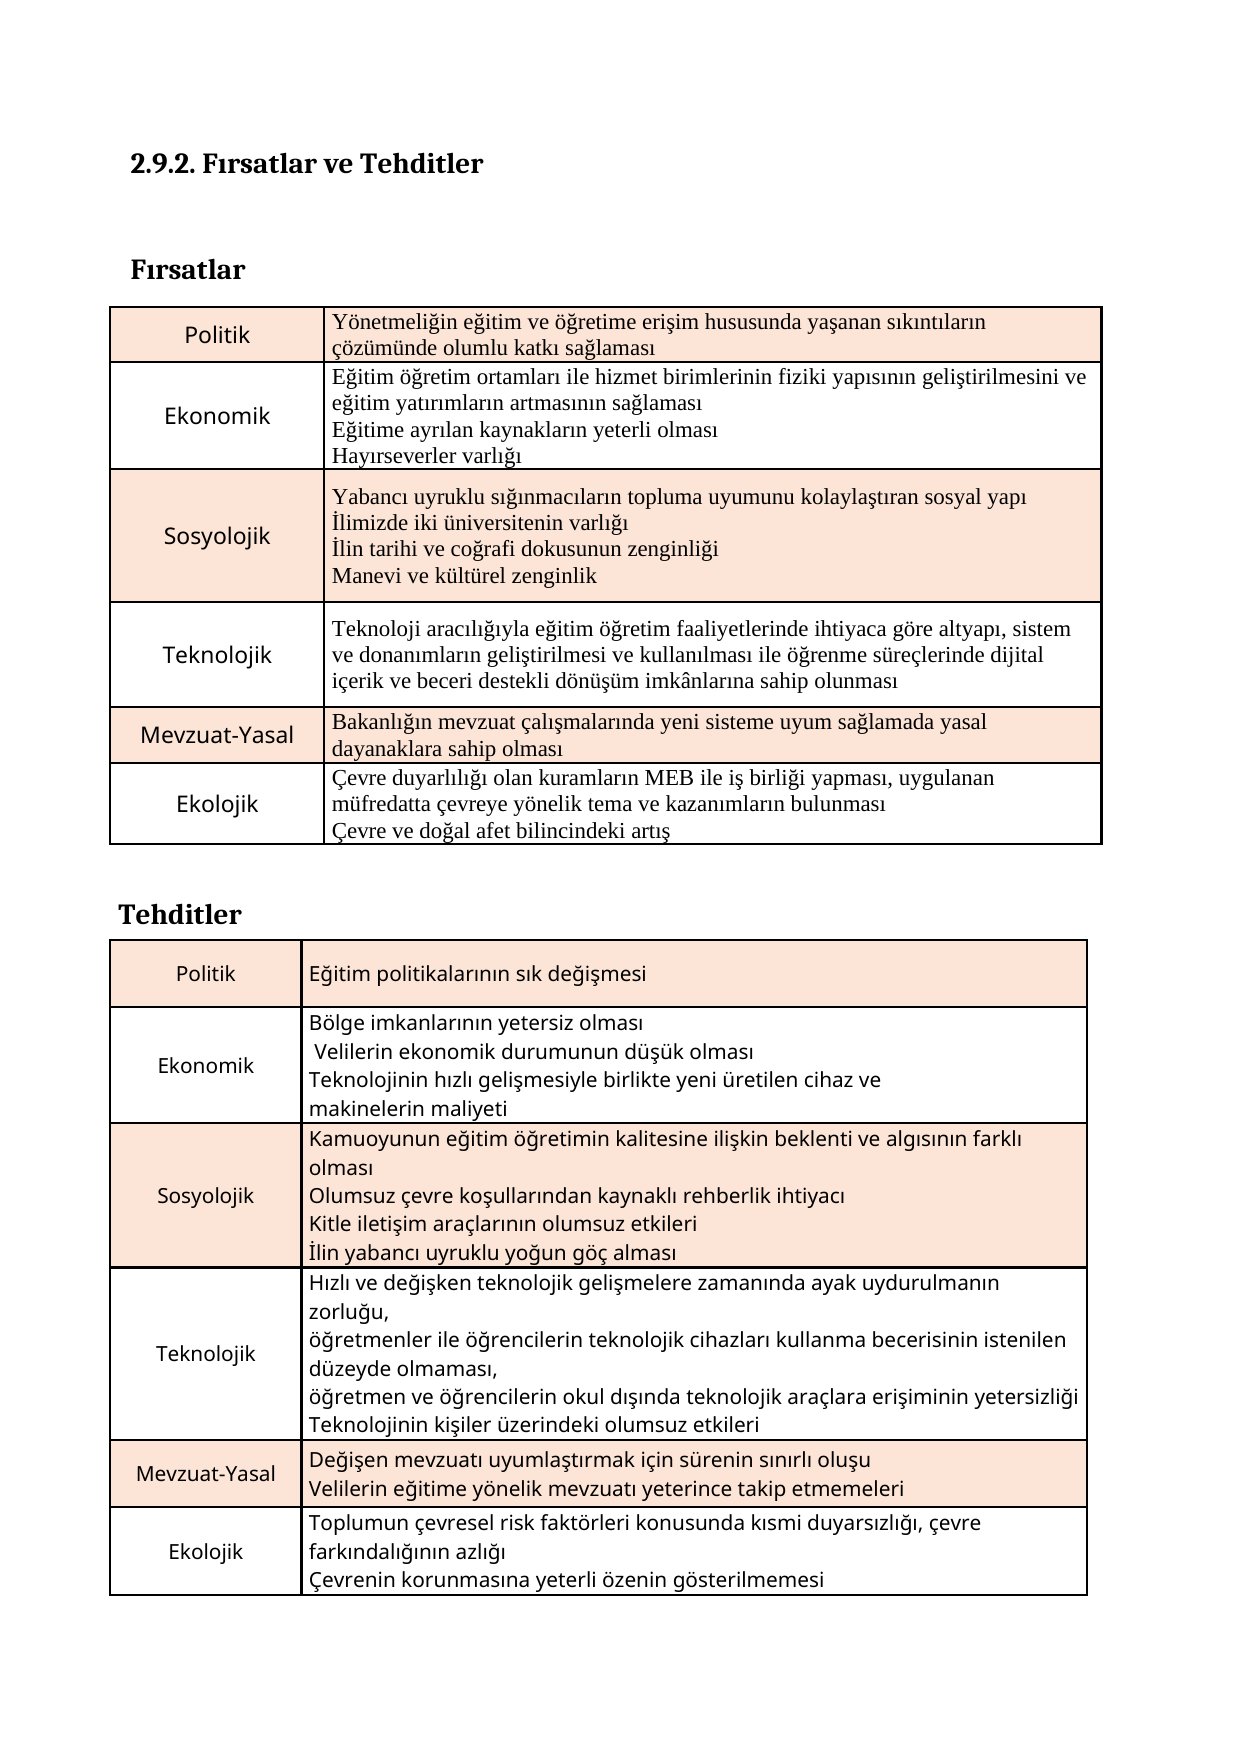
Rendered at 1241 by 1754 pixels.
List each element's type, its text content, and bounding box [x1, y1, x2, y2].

table_cell Ekolojik [111, 764, 323, 843]
text Fırsatlar [130, 253, 1093, 287]
table_header Politik [111, 941, 300, 1006]
table_header Eğitim politikalarının sık değişmesi [303, 941, 1086, 1006]
table_cell Ekonomik [111, 363, 323, 468]
table_cell Bakanlığın mevzuat çalışmalarında yeni sisteme uyum sağlamada yasal dayanaklara sahip olması [325, 708, 1100, 762]
table_cell Çevre duyarlılığı olan kuramların MEB ile iş birliği yapması, uygulanan müfredatta çevreye yönelik tema ve kazanımların bulunması Çevre ve doğal afet bilincindeki artış [325, 764, 1100, 843]
table_cell Ekonomik [111, 1008, 300, 1122]
table_cell Toplumun çevresel risk faktörleri konusunda kısmi duyarsızlığı, çevre farkındalığının azlığı Çevrenin korunmasına yeterli özenin gösterilmemesi [303, 1508, 1086, 1594]
table_cell Mevzuat-Yasal [111, 1441, 300, 1506]
text 2.9.2. Fırsatlar ve Tehditler [130, 148, 1093, 181]
table_cell Teknoloji aracılığıyla eğitim öğretim faaliyetlerinde ihtiyaca göre altyapı, sistem ve donanımların geliştirilmesi ve kullanılması ile öğrenme süreçlerinde dijital içerik ve beceri destekli dönüşüm imkânlarına sahip olunması [325, 603, 1100, 706]
table_cell Sosyolojik [111, 470, 323, 601]
table_cell Eğitim öğretim ortamları ile hizmet birimlerinin fiziki yapısının geliştirilmesini ve eğitim yatırımların artmasının sağlaması Eğitime ayrılan kaynakların yeterli olması Hayırseverler varlığı [325, 363, 1100, 468]
text Tehditler [118, 898, 1093, 932]
table_cell Ekolojik [111, 1508, 300, 1594]
table_cell Bölge imkanlarının yetersiz olması Velilerin ekonomik durumunun düşük olması Teknolojinin hızlı gelişmesiyle birlikte yeni üretilen cihaz ve makinelerin maliyeti [303, 1008, 1086, 1122]
table_cell Hızlı ve değişken teknolojik gelişmelere zamanında ayak uydurulmanın zorluğu, öğretmenler ile öğrencilerin teknolojik cihazları kullanma becerisinin istenilen düzeyde olmaması, öğretmen ve öğrencilerin okul dışında teknolojik araçlara erişiminin yetersizliği Teknolojinin kişiler üzerindeki olumsuz etkileri [303, 1269, 1086, 1439]
table_cell Mevzuat-Yasal [111, 708, 323, 762]
table_cell Değişen mevzuatı uyumlaştırmak için sürenin sınırlı oluşu Velilerin eğitime yönelik mevzuatı yeterince takip etmemeleri [303, 1441, 1086, 1506]
table_cell Teknolojik [111, 1269, 300, 1439]
table_cell Teknolojik [111, 603, 323, 706]
table_cell Kamuoyunun eğitim öğretimin kalitesine ilişkin beklenti ve algısının farklı olması Olumsuz çevre koşullarından kaynaklı rehberlik ihtiyacı Kitle iletişim araçlarının olumsuz etkileri İlin yabancı uyruklu yoğun göç alması [303, 1124, 1086, 1266]
table_cell Sosyolojik [111, 1124, 300, 1266]
table_cell Yabancı uyruklu sığınmacıların topluma uyumunu kolaylaştıran sosyal yapı İlimizde iki üniversitenin varlığı İlin tarihi ve coğrafi dokusunun zenginliği Manevi ve kültürel zenginlik [325, 470, 1100, 601]
table_header Politik [111, 308, 323, 361]
table_header Yönetmeliğin eğitim ve öğretime erişim hususunda yaşanan sıkıntıların çözümünde olumlu katkı sağlaması [325, 308, 1100, 361]
